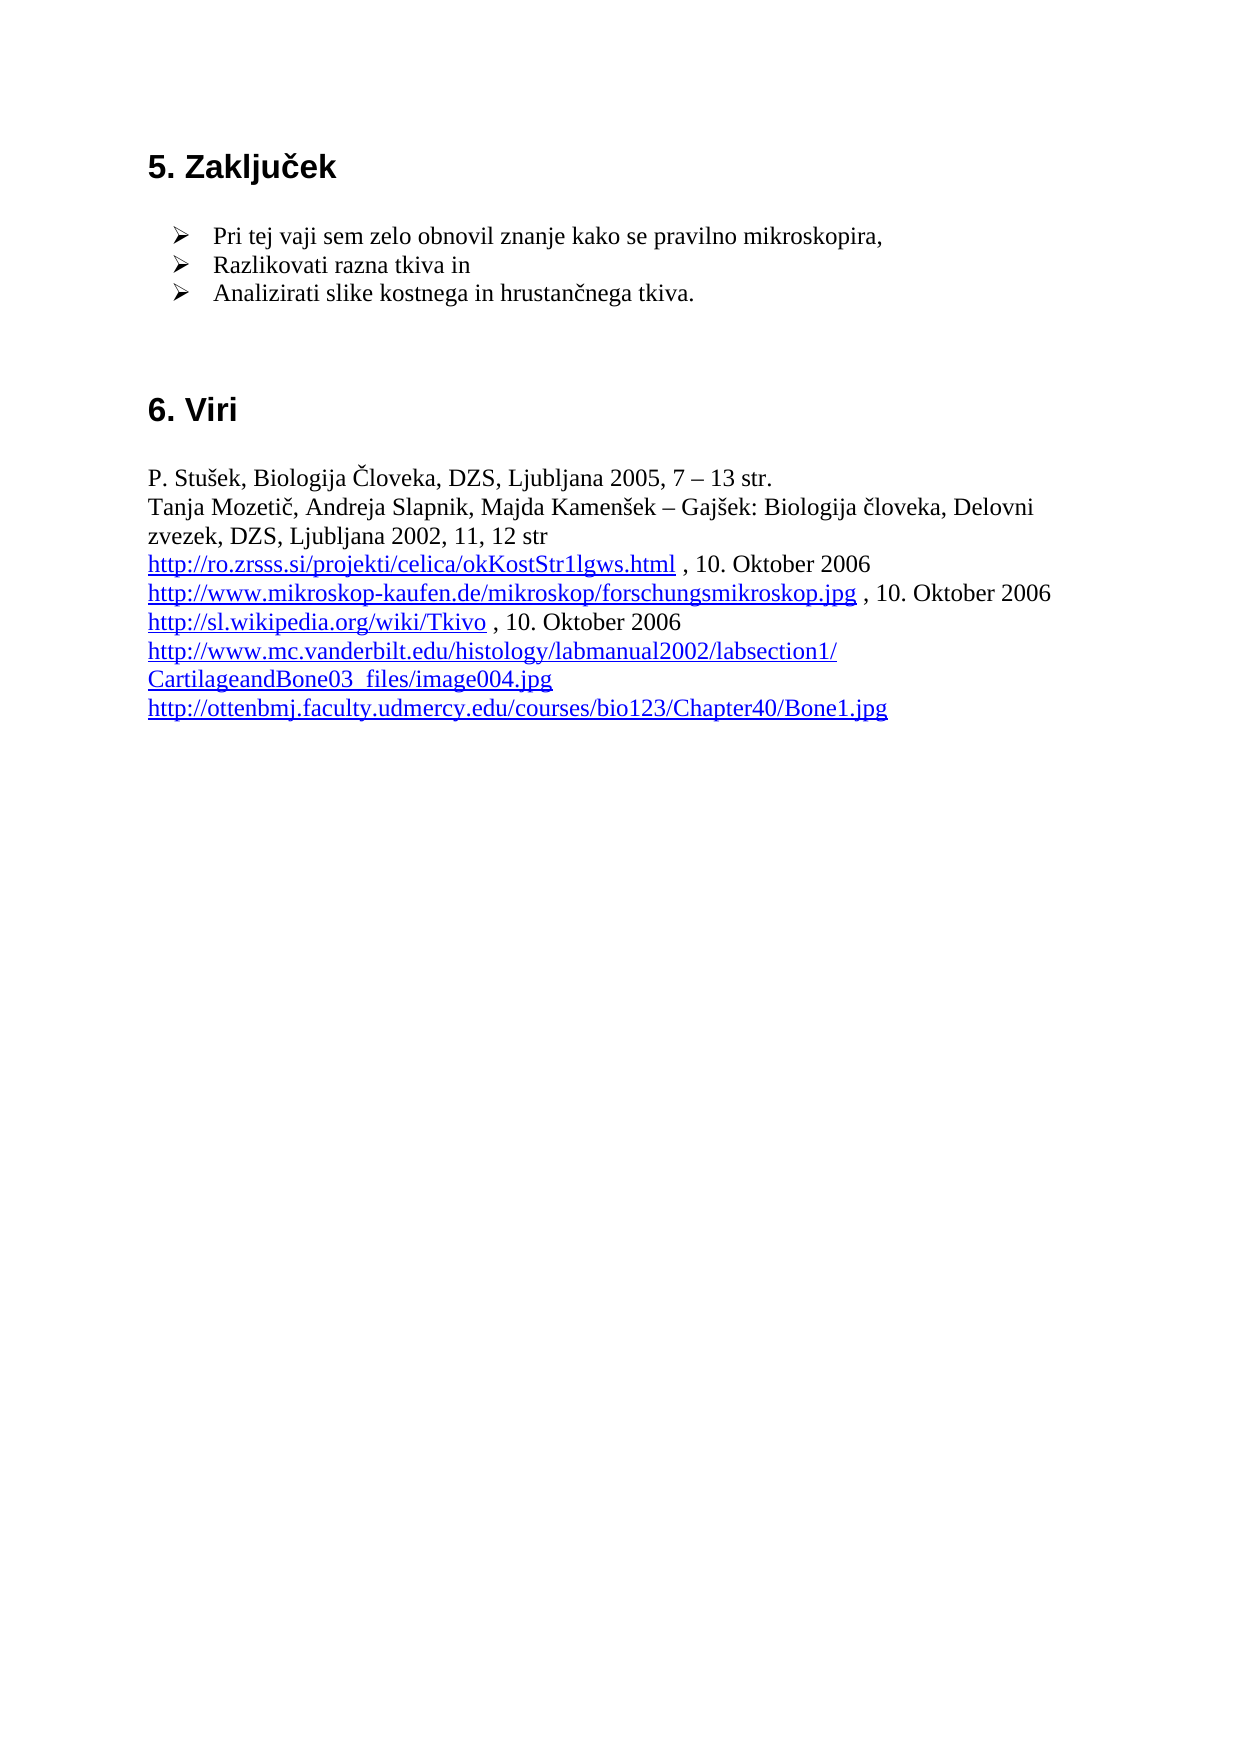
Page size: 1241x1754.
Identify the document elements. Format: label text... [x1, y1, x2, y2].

text http://ro.zrsss.si/projekti/celica/okKostStr1lgws.html , 10. Oktober 2006 [148, 549, 1093, 578]
text http://www.mc.vanderbilt.edu/histology/labmanual2002/labsection1/CartilageandBone03_files/image004.jpg [148, 636, 1093, 693]
text http://sl.wikipedia.org/wiki/Tkivo , 10. Oktober 2006 [148, 607, 1093, 636]
text http://ottenbmj.faculty.udmercy.edu/courses/bio123/Chapter40/Bone1.jpg [148, 693, 1093, 722]
text P. Stušek, Biologija Človeka, DZS, Ljubljana 2005, 7 – 13 str. [148, 463, 1093, 492]
text http://www.mikroskop-kaufen.de/mikroskop/forschungsmikroskop.jpg , 10. Oktober 2006 [148, 578, 1093, 607]
subtitle 5. Zaključek [148, 148, 1093, 186]
list Razlikovati razna tkiva in [171, 250, 1093, 278]
text Tanja Mozetič, Andreja Slapnik, Majda Kamenšek – Gajšek: Biologija človeka, Delovni zvezek, DZS, Ljubljana 2002, 11, 12 str [148, 492, 1093, 549]
subtitle 6. Viri [148, 390, 1093, 428]
list Pri tej vaji sem zelo obnovil znanje kako se pravilno mikroskopira, [171, 221, 1093, 250]
list Analizirati slike kostnega in hrustančnega tkiva. [171, 278, 1093, 307]
